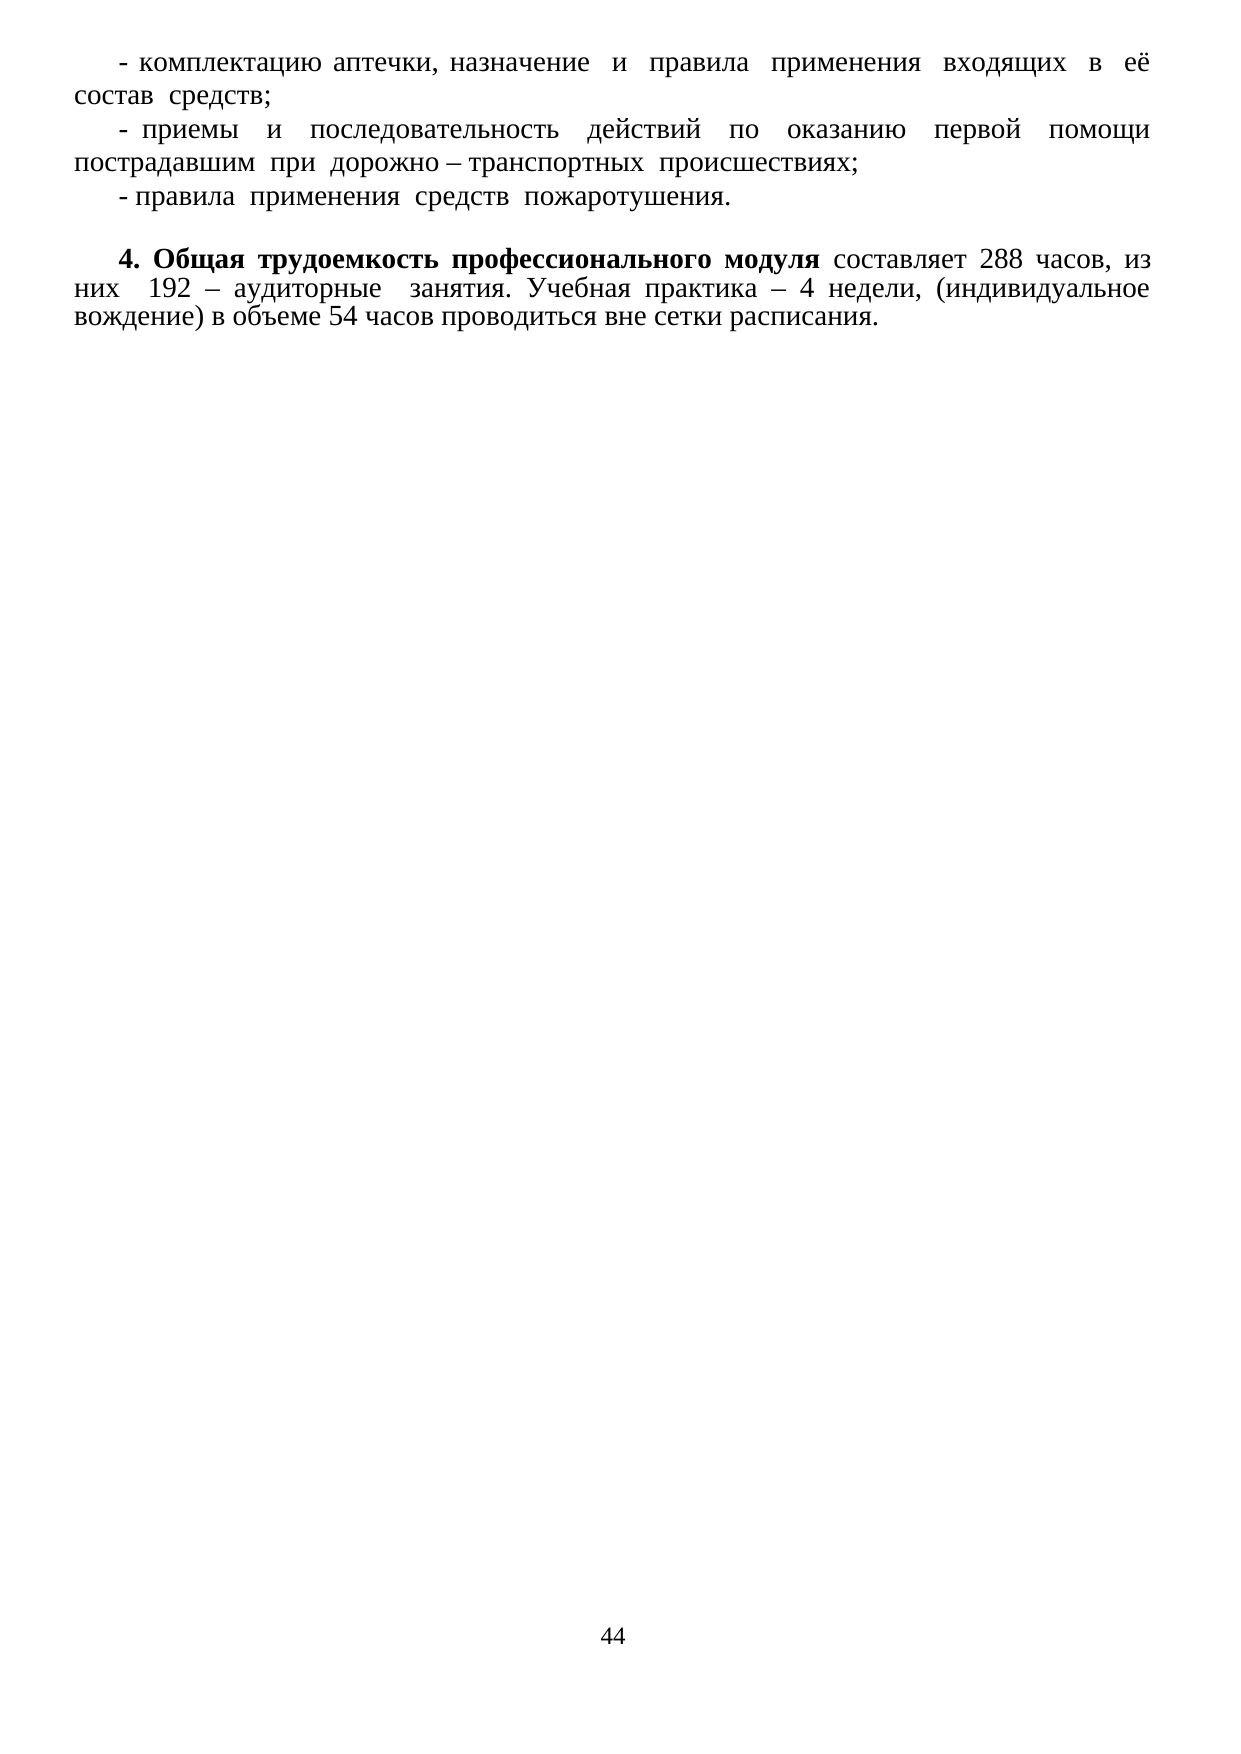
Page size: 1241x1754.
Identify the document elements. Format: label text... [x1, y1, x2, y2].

text - комплектацию аптечки, назначение и правила применения входящих в её состав средств; [74, 44, 1152, 111]
text 4. Общая трудоемкость профессионального модуля составляет 288 часов, из них 192 – аудиторные занятия. Учебная практика – 4 недели, (индивидуальное вождение) в объеме 54 часов проводиться вне сетки расписания. [74, 246, 1152, 331]
text - приемы и последовательность действий по оказанию первой помощи пострадавшим при дорожно – транспортных происшествиях; [74, 111, 1152, 178]
text - правила применения средств пожаротушения. [74, 178, 1152, 212]
